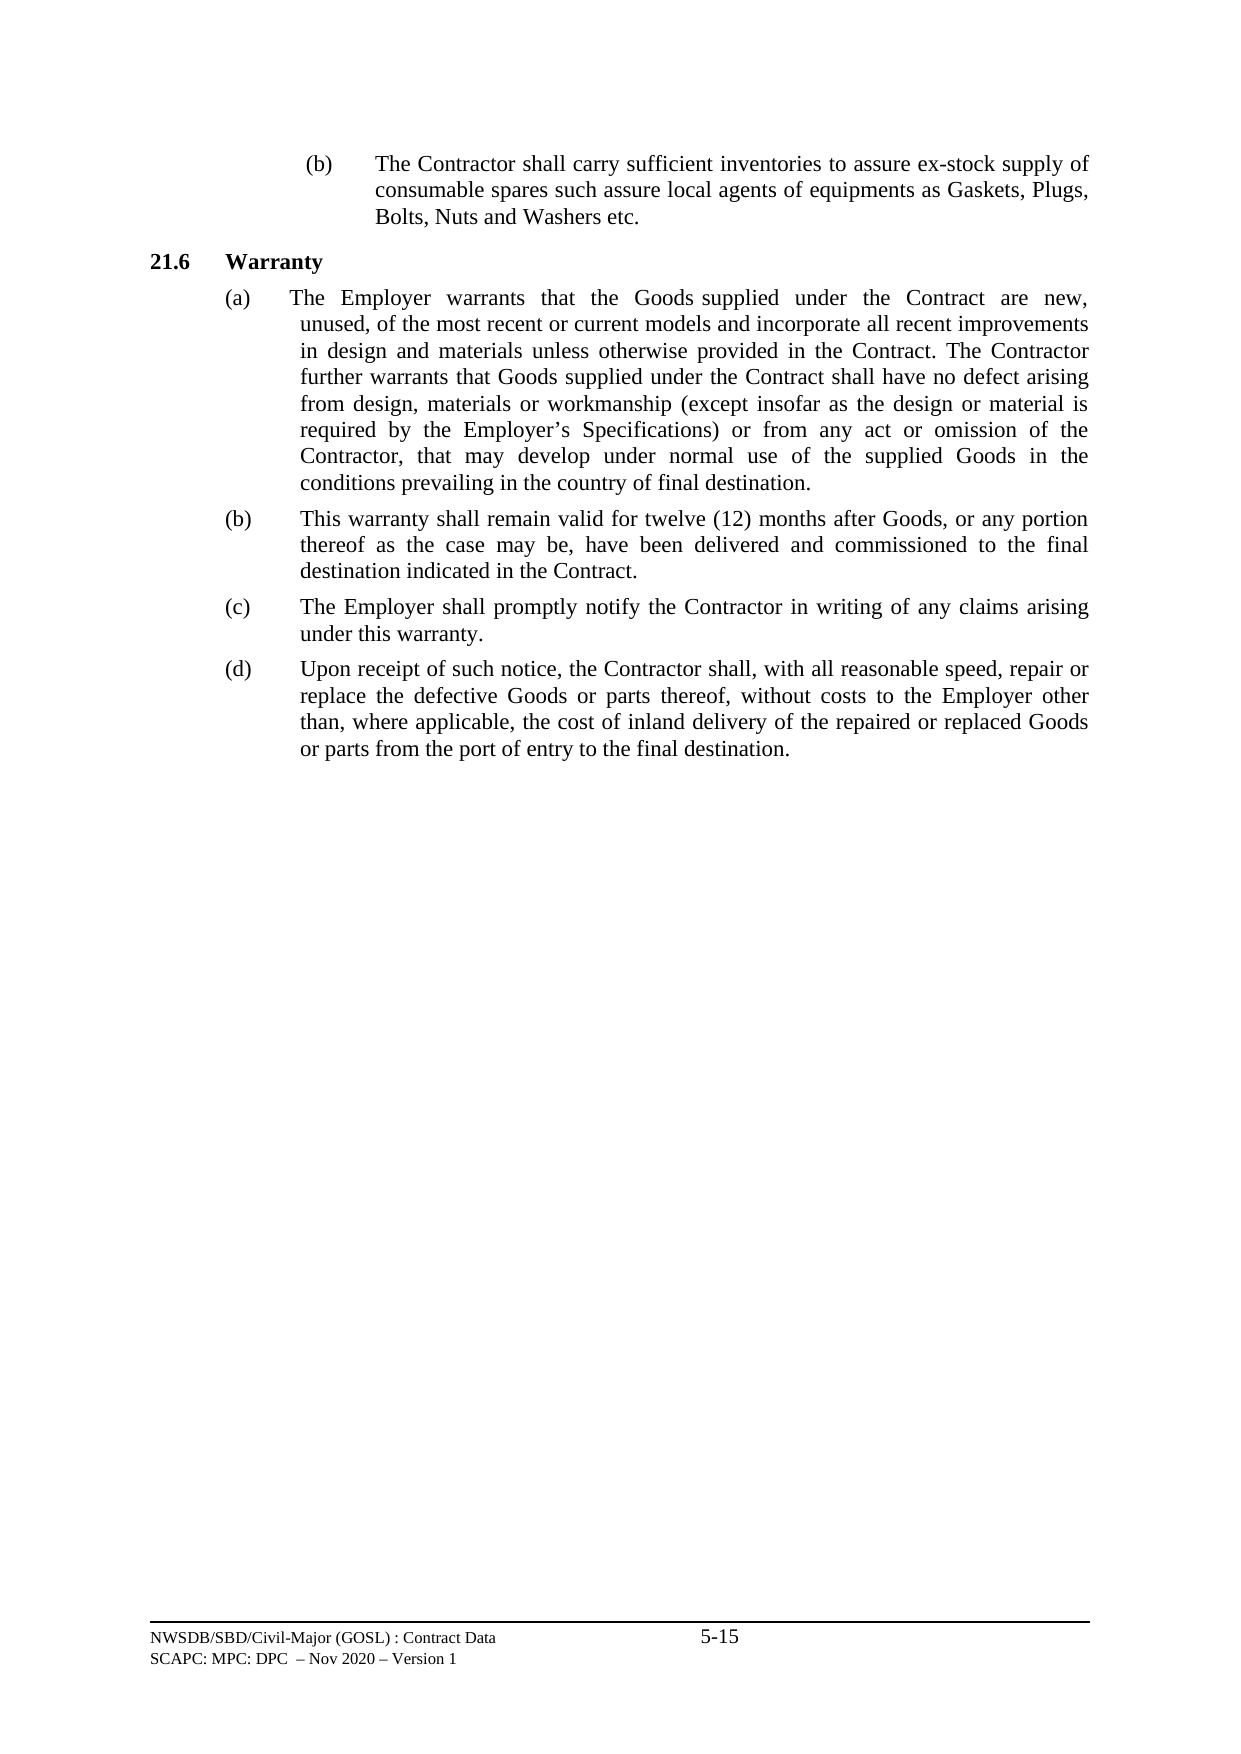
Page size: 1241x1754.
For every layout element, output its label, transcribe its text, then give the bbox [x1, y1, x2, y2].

text (d) Upon receipt of such notice, the Contractor shall, with all reasonable speed, repair or replace the defective Goods or parts thereof, without costs to the Employer other than, where applicable, the cost of inland delivery of the repaired or replaced Goods or parts from the port of entry to the final destination. [225, 656, 1090, 761]
text (b) The Contractor shall carry sufficient inventories to assure ex-stock supply of consumable spares such assure local agents of equipments as Gaskets, Plugs, Bolts, Nuts and Washers etc. [300, 150, 1090, 229]
list This warranty shall remain valid for twelve (12) months after Goods, or any portion thereof as the case may be, have been delivered and commissioned to the final destination indicated in the Contract. [225, 504, 1090, 584]
text 21.6 Warranty [150, 248, 1090, 274]
text (c) The Employer shall promptly notify the Contractor in writing of any claims arising under this warranty. [225, 593, 1090, 646]
text (a) The Employer warrants that the Goods supplied under the Contract are new, unused, of the most recent or current models and incorporate all recent improvements in design and materials unless otherwise provided in the Contract. The Contractor further warrants that Goods supplied under the Contract shall have no defect arising from design, materials or workmanship (except insofar as the design or material is required by the Employer’s Specifications) or from any act or omission of the Contractor, that may develop under normal use of the supplied Goods in the conditions prevailing in the country of final destination. [225, 284, 1090, 495]
